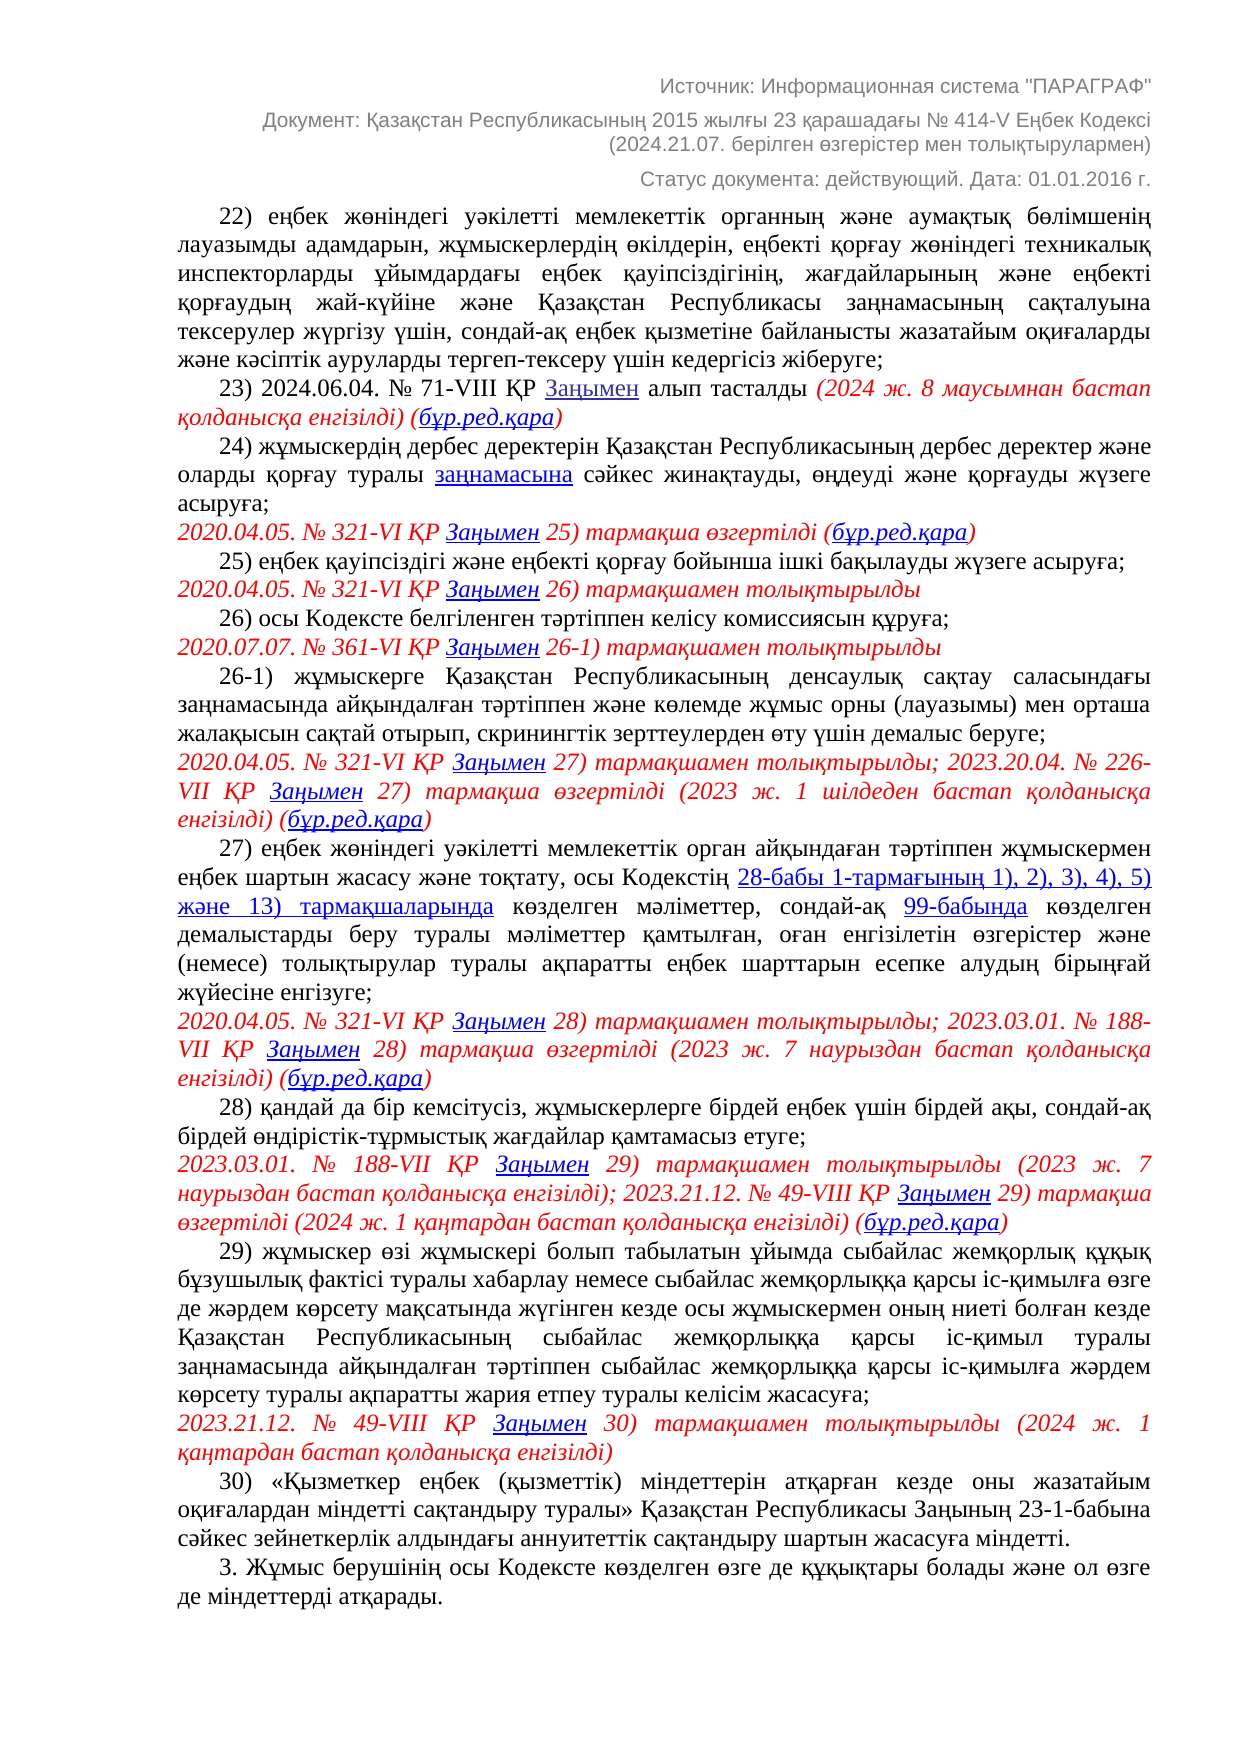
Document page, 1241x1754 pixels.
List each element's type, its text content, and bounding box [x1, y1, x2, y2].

text 2020.04.05. № 321-VІ ҚР Заңымен 27) тармақшамен толықтырылды; 2023.20.04. № 226-VІІ ҚР Заңымен 27) тармақша өзгертілді (2023 ж. 1 шілдеден бастап қолданысқа енгізілді) (бұр.ред.қара) [177, 747, 1152, 833]
text 24) жұмыскердің дербес деректерін Қазақстан Республикасының дербес деректер және оларды қорғау туралы заңнамасына сәйкес жинақтауды, өңдеуді және қорғауды жүзеге асыруға; [177, 431, 1152, 517]
text 2020.04.05. № 321-VІ ҚР Заңымен 25) тармақша өзгертілді (бұр.ред.қара) [177, 517, 1152, 546]
text 3. Жұмыс берушінің осы Кодексте көзделген өзге де құқықтары болады және ол өзге де міндеттерді атқарады. [177, 1552, 1152, 1609]
text 26-1) жұмыскерге Қазақстан Республикасының денсаулық сақтау саласындағы заңнамасында айқындалған тәртіппен және көлемде жұмыс орны (лауазымы) мен орташа жалақысын сақтай отырып, скринингтік зерттеулерден өту үшін демалыс беруге; [177, 661, 1152, 747]
text 27) еңбек жөніндегі уәкілетті мемлекеттік орган айқындаған тәртіппен жұмыскермен еңбек шартын жасасу және тоқтату, осы Кодекстің 28-бабы 1-тармағының 1), 2), 3), 4), 5) және 13) тармақшаларында көзделген мәліметтер, сондай-ақ 99-бабында көзделген демалыстарды беру туралы мәліметтер қамтылған, оған енгізілетін өзгерістер және (немесе) толықтырулар туралы ақпаратты еңбек шарттарын есепке алудың бірыңғай жүйесіне енгізуге; [177, 833, 1152, 1006]
text 22) еңбек жөнiндегi уәкiлеттi мемлекеттiк органның және аумақтық бөлімшенің лауазымды адамдарын, жұмыскерлердің өкiлдерiн, еңбектi қорғау жөнiндегi техникалық инспекторларды ұйымдардағы еңбек қауiпсiздiгiнiң, жағдайларының және еңбектi қорғаудың жай-күйiне және Қазақстан Республикасы заңнамасының сақталуына тексерулер жүргізу үшін, сондай-ақ еңбек қызметіне байланысты жазатайым оқиғаларды және кәсiптiк ауруларды тергеп-тексеру үшiн кедергiсiз жiберуге; [177, 201, 1152, 373]
text 2023.21.12. № 49-VIII ҚР Заңымен 30) тармақшамен толықтырылды (2024 ж. 1 қаңтардан бастап қолданысқа енгізілді) [177, 1408, 1152, 1466]
text 25) еңбек қауіпсіздігі және еңбекті қорғау бойынша ішкі бақылауды жүзеге асыруға; [177, 546, 1152, 574]
text 30) «Қызметкер еңбек (қызметтік) міндеттерін атқарған кезде оны жазатайым оқиғалардан міндетті сақтандыру туралы» Қазақстан Республикасы Заңының 23-1-бабына сәйкес зейнеткерлік алдындағы аннуитеттік сақтандыру шартын жасасуға міндетті. [177, 1466, 1152, 1552]
text 2020.04.05. № 321-VІ ҚР Заңымен 28) тармақшамен толықтырылды; 2023.03.01. № 188-VІІ ҚР Заңымен 28) тармақша өзгертілді (2023 ж. 7 наурыздан бастап қолданысқа енгізілді) (бұр.ред.қара) [177, 1006, 1152, 1092]
text 28) қандай да бір кемсітусіз, жұмыскерлерге бірдей еңбек үшін бірдей ақы, сондай-ақ бірдей өндірістік-тұрмыстық жағдайлар қамтамасыз етуге; [177, 1092, 1152, 1149]
text 23) 2024.06.04. № 71-VIII ҚР Заңымен алып тасталды (2024 ж. 8 маусымнан бастап қолданысқа енгізілді) (бұр.ред.қара) [177, 373, 1152, 431]
text 26) осы Кодексте белгіленген тәртіппен келісу комиссиясын құруға; [177, 603, 1152, 632]
text 2020.07.07. № 361-VI ҚР Заңымен 26-1) тармақшамен толықтырылды [177, 632, 1152, 661]
text 29) жұмыскер өзі жұмыскері болып табылатын ұйымда сыбайлас жемқорлық құқық бұзушылық фактісі туралы хабарлау немесе сыбайлас жемқорлыққа қарсы іс-қимылға өзге де жәрдем көрсету мақсатында жүгінген кезде осы жұмыскермен оның ниеті болған кезде Қазақстан Республикасының сыбайлас жемқорлыққа қарсы іс-қимыл туралы заңнамасында айқындалған тәртіппен сыбайлас жемқорлыққа қарсы іс-қимылға жәрдем көрсету туралы ақпаратты жария етпеу туралы келісім жасасуға; [177, 1236, 1152, 1408]
text 2023.03.01. № 188-VІІ ҚР Заңымен 29) тармақшамен толықтырылды (2023 ж. 7 наурыздан бастап қолданысқа енгізілді); 2023.21.12. № 49-VIII ҚР Заңымен 29) тармақша өзгертілді (2024 ж. 1 қаңтардан бастап қолданысқа енгізілді) (бұр.ред.қара) [177, 1149, 1152, 1236]
text 2020.04.05. № 321-VІ ҚР Заңымен 26) тармақшамен толықтырылды [177, 574, 1152, 603]
